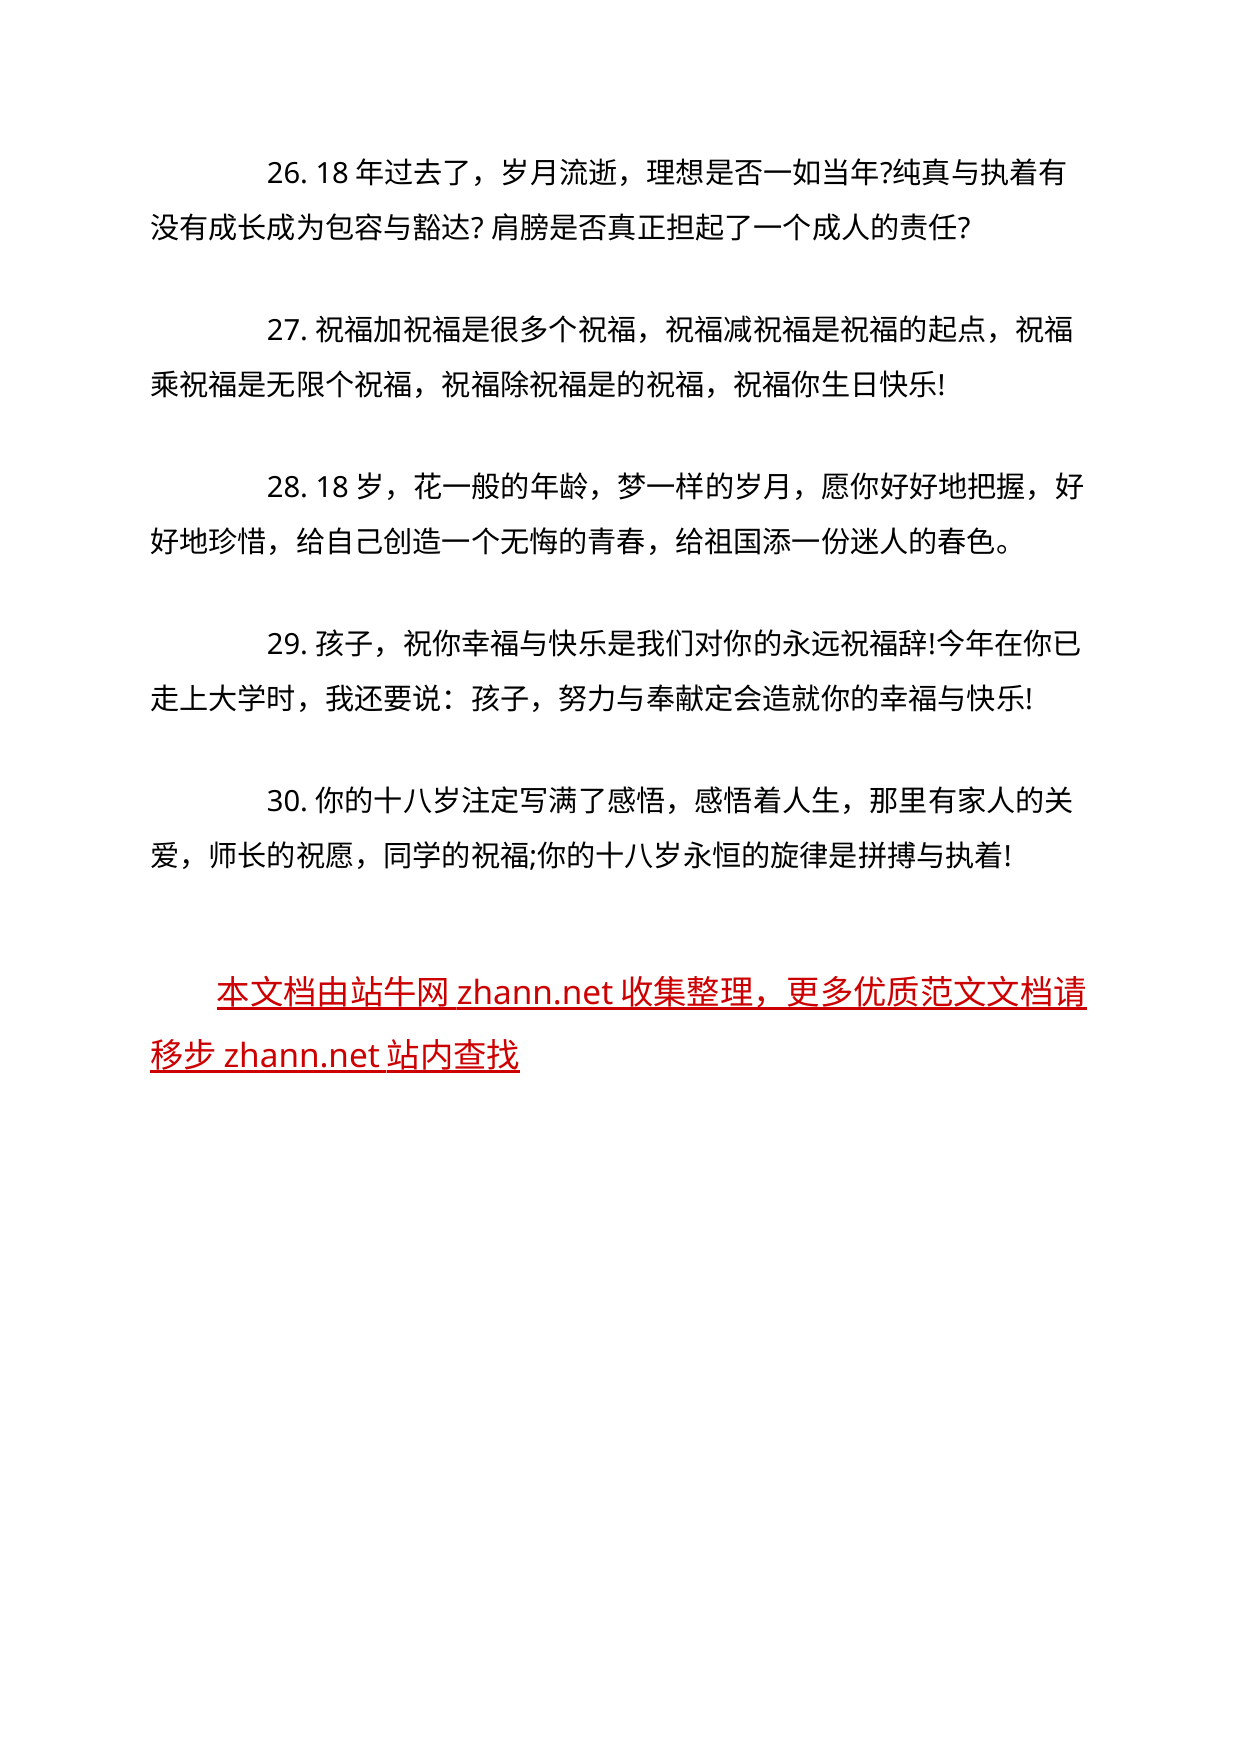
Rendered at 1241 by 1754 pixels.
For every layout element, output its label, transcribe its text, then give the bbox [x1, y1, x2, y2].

text 本文档由站牛网zhann.net收集整理，更多优质范文文档请移步zhann.net站内查找 [150, 966, 1090, 1077]
text 29. 孩子，祝你幸福与快乐是我们对你的永远祝福辞!今年在你已走上大学时，我还要说：孩子，努力与奉献定会造就你的幸福与快乐! [150, 621, 1090, 718]
text 28. 18岁，花一般的年龄，梦一样的岁月，愿你好好地把握，好好地珍惜，给自己创造一个无悔的青春，给祖国添一份迷人的春色。 [150, 464, 1090, 561]
text 30. 你的十八岁注定写满了感悟，感悟着人生，那里有家人的关爱，师长的祝愿，同学的祝福;你的十八岁永恒的旋律是拼搏与执着! [150, 778, 1090, 875]
text 26. 18年过去了，岁月流逝，理想是否一如当年?纯真与执着有没有成长成为包容与豁达? 肩膀是否真正担起了一个成人的责任? [150, 150, 1090, 247]
text 27. 祝福加祝福是很多个祝福，祝福减祝福是祝福的起点，祝福乘祝福是无限个祝福，祝福除祝福是的祝福，祝福你生日快乐! [150, 307, 1090, 404]
